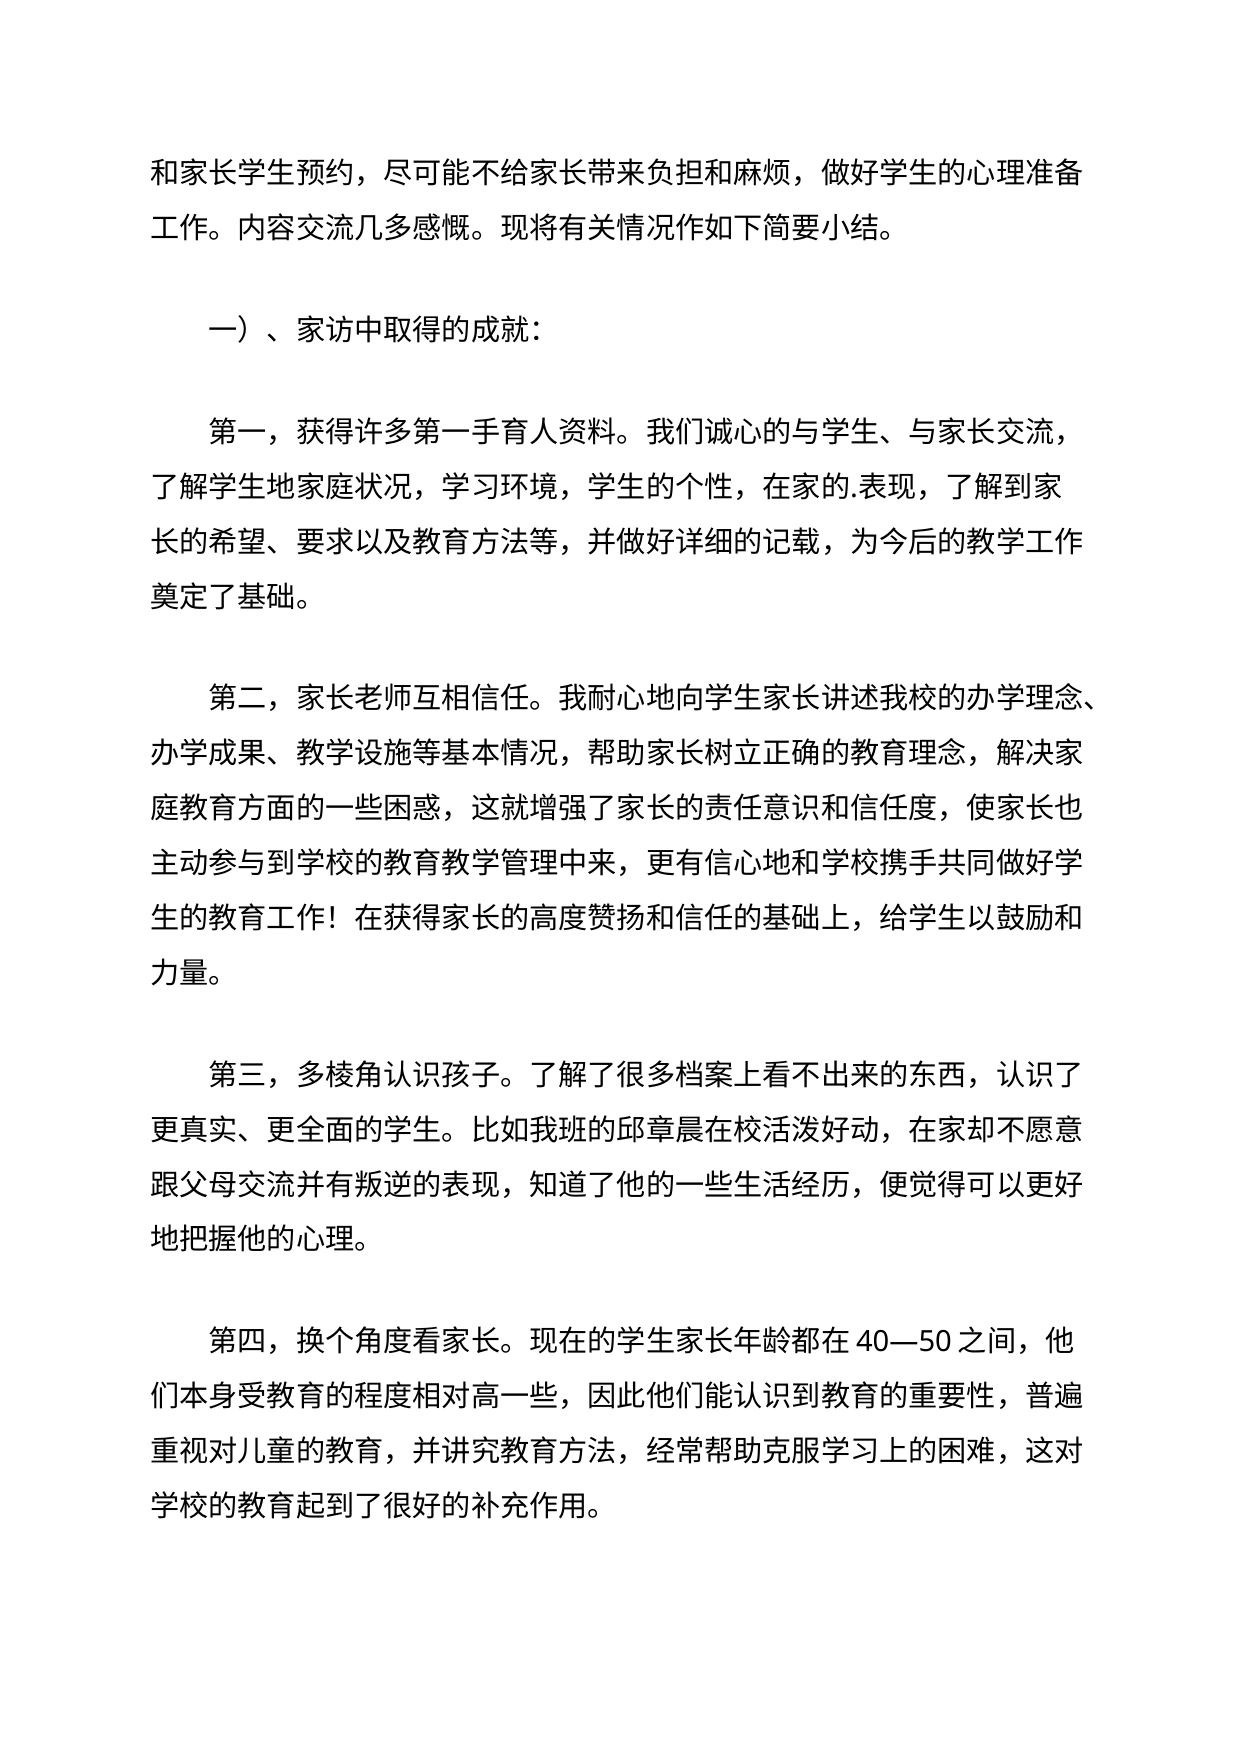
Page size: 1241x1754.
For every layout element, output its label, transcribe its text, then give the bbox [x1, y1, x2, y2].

text 第三，多棱角认识孩子。了解了很多档案上看不出来的东西，认识了更真实、更全面的学生。比如我班的邱章晨在校活泼好动，在家却不愿意跟父母交流并有叛逆的表现，知道了他的一些生活经历，便觉得可以更好地把握他的心理。 [150, 1051, 1090, 1258]
text 第四，换个角度看家长。现在的学生家长年龄都在40—50之间，他们本身受教育的程度相对高一些，因此他们能认识到教育的重要性，普遍重视对儿童的教育，并讲究教育方法，经常帮助克服学习上的困难，这对学校的教育起到了很好的补充作用。 [150, 1318, 1090, 1525]
text 第一，获得许多第一手育人资料。我们诚心的与学生、与家长交流，了解学生地家庭状况，学习环境，学生的个性，在家的.表现，了解到家长的希望、要求以及教育方法等，并做好详细的记载，为今后的教学工作奠定了基础。 [150, 408, 1090, 616]
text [150, 150, 1090, 247]
text 一）、家访中取得的成就： [150, 307, 1090, 349]
text 第二，家长老师互相信任。我耐心地向学生家长讲述我校的办学理念、办学成果、教学设施等基本情况，帮助家长树立正确的教育理念，解决家庭教育方面的一些困惑，这就增强了家长的责任意识和信任度，使家长也主动参与到学校的教育教学管理中来，更有信心地和学校携手共同做好学生的教育工作！在获得家长的高度赞扬和信任的基础上，给学生以鼓励和力量。 [150, 675, 1090, 992]
